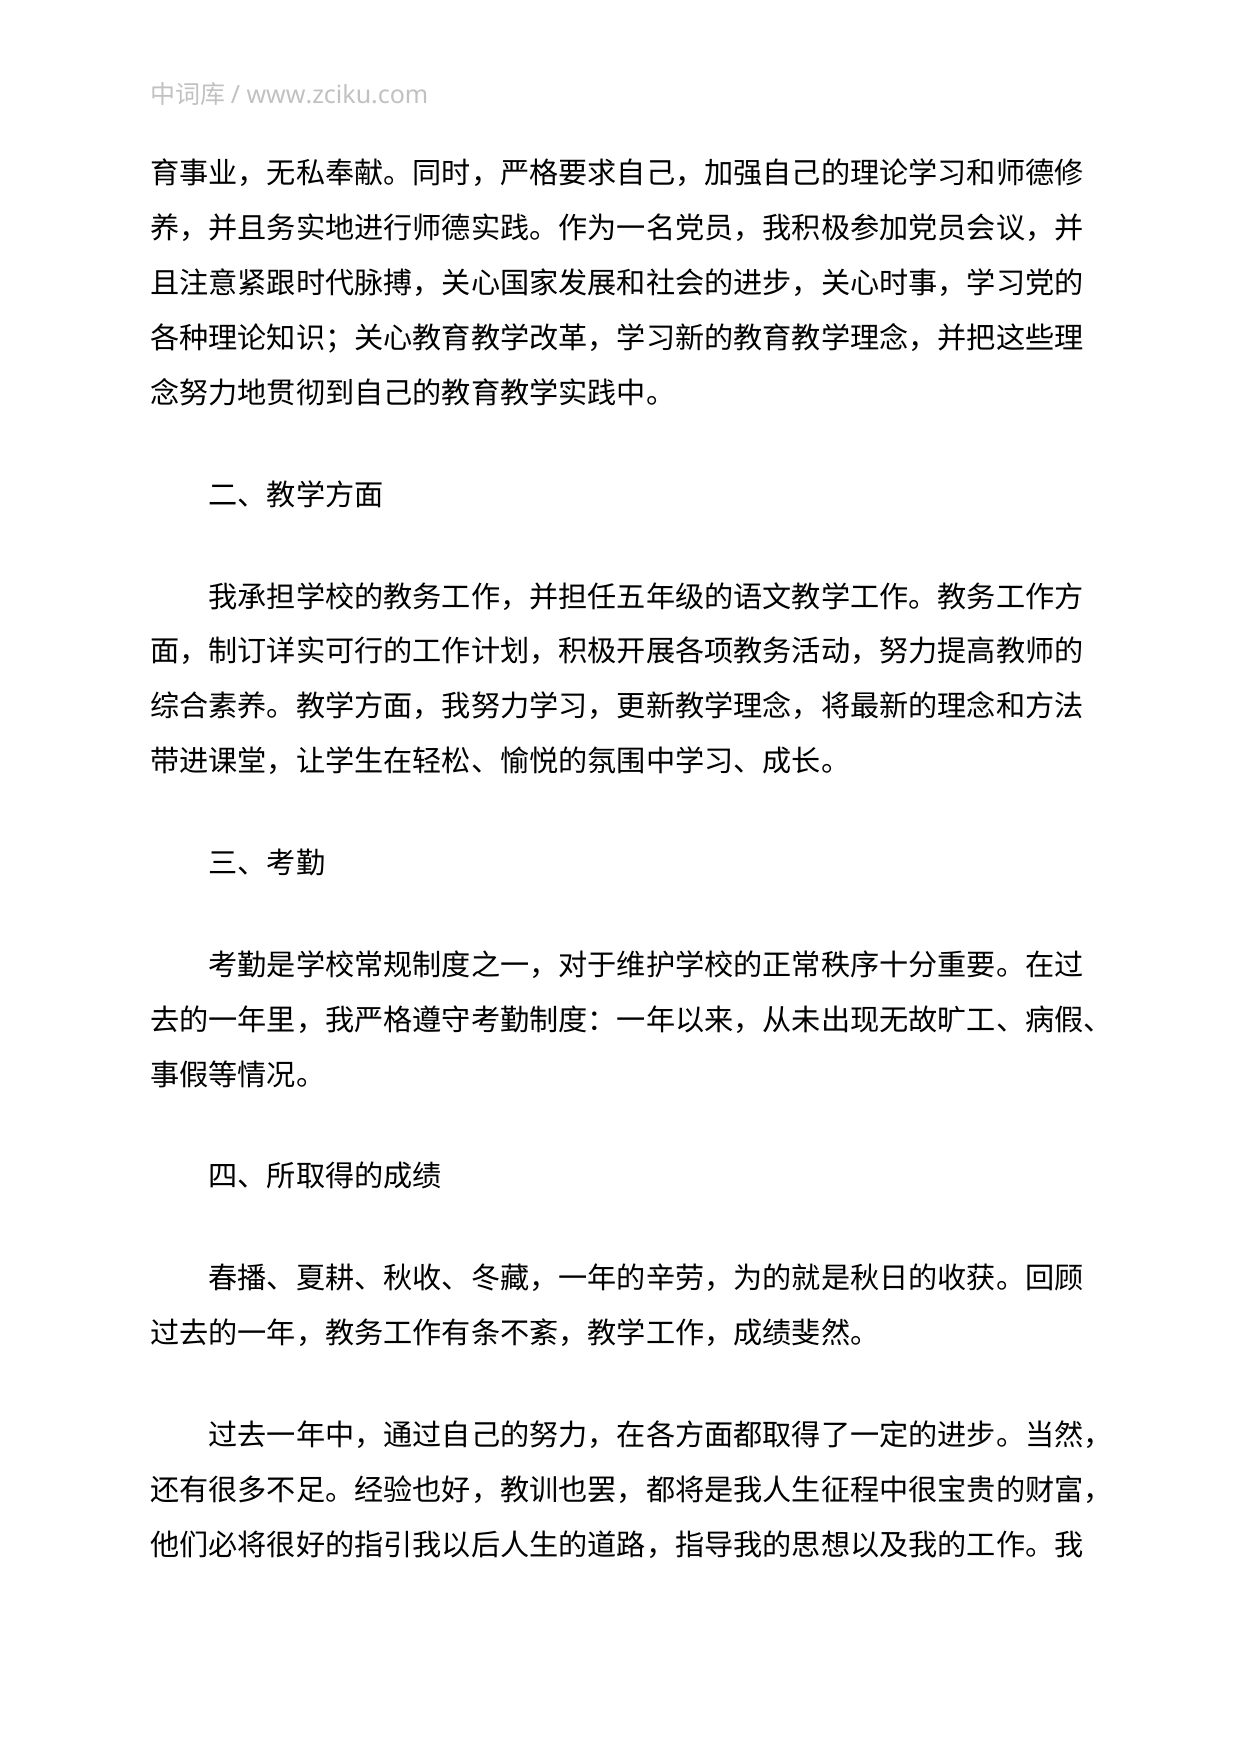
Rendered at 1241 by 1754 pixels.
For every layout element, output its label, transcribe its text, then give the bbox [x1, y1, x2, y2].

text 春播、夏耕、秋收、冬藏，一年的辛劳，为的就是秋日的收获。回顾过去的一年，教务工作有条不紊，教学工作，成绩斐然。 [150, 1255, 1090, 1352]
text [150, 150, 1090, 412]
text 二、教学方面 [150, 471, 1090, 514]
text 我承担学校的教务工作，并担任五年级的语文教学工作。教务工作方面，制订详实可行的工作计划，积极开展各项教务活动，努力提高教师的综合素养。教学方面，我努力学习，更新教学理念，将最新的理念和方法带进课堂，让学生在轻松、愉悦的氛围中学习、成长。 [150, 573, 1090, 780]
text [150, 1411, 1090, 1563]
text 四、所取得的成绩 [150, 1153, 1090, 1195]
text 三、考勤 [150, 839, 1090, 882]
text 考勤是学校常规制度之一，对于维护学校的正常秩序十分重要。在过去的一年里，我严格遵守考勤制度：一年以来，从未出现无故旷工、病假、事假等情况。 [150, 941, 1090, 1093]
